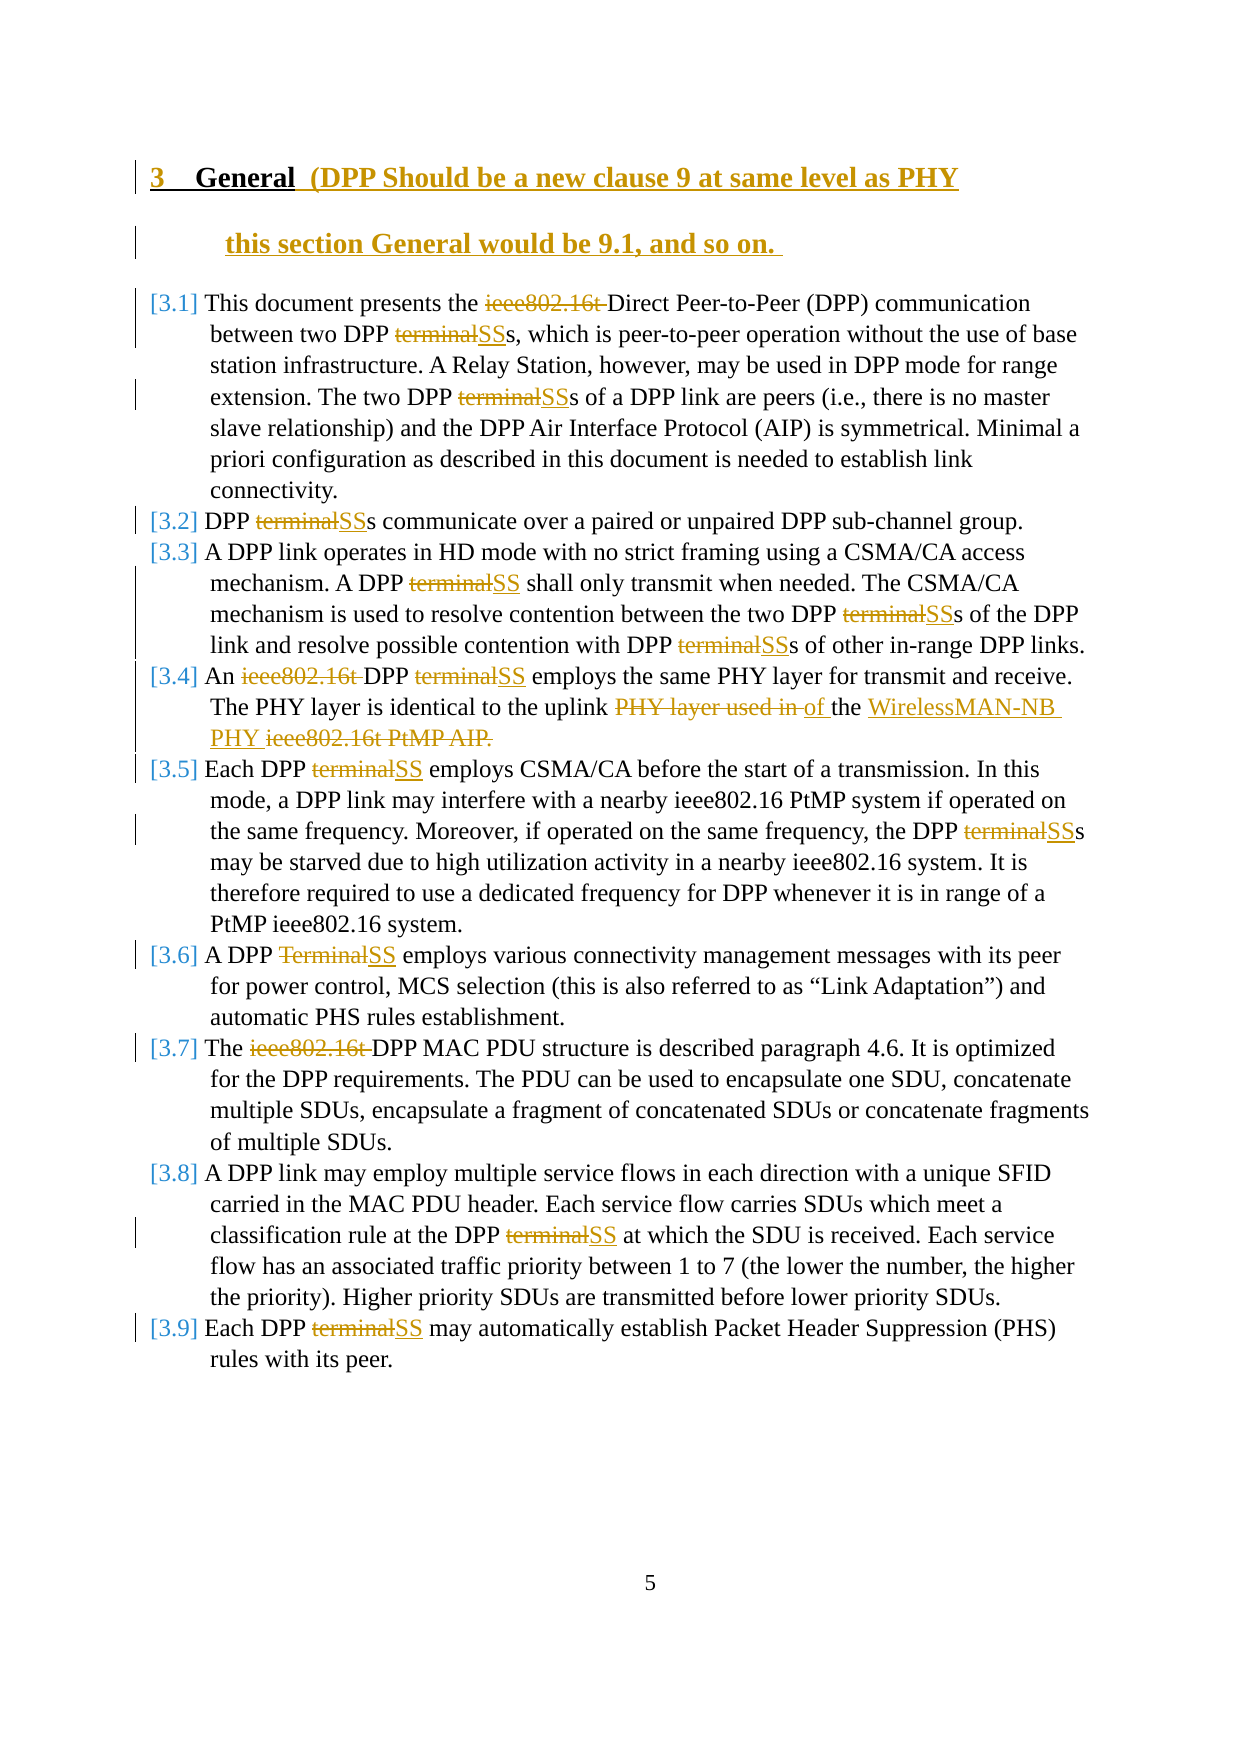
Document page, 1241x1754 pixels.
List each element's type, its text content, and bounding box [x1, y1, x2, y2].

subtitle A DPP link operates in HD mode with no strict framing using a CSMA/CA access mechanism. A DPP shall only transmit when needed. The CSMA/CA mechanism is used to resolve contention between the two DPP s of the DPP link and resolve possible contention with DPP s of other in-range DPP links. [150, 545, 1090, 667]
subtitle An DPP employs the same PHY layer for transmit and receive. The PHY layer is identical to the uplink the [150, 673, 1090, 764]
subtitle Each DPP may automatically establish Packet Header Suppression (PHS) rules with its peer. [150, 1346, 1090, 1406]
subtitle Each DPP employs CSMA/CA before the start of a transmission. In this mode, a DPP link may interfere with a nearby ieee802.16 PtMP system if operated on the same frequency. Moreover, if operated on the same frequency, the DPP s may be starved due to high utilization activity in a nearby ieee802.16 system. It is therefore required to use a dedicated frequency for DPP whenever it is in range of a PtMP ieee802.16 system. [150, 771, 1090, 955]
subtitle This document presents the Direct Peer-to-Peer (DPP) communication between two DPP s, which is peer-to-peer operation without the use of base station infrastructure. A Relay Station, however, may be used in DPP mode for range extension. The two DPP s of a DPP link are peers (i.e., there is no master slave relationship) and the DPP Air Interface Protocol (AIP) is symmetrical. Minimal a priori configuration as described in this document is needed to establish link connectivity. [150, 288, 1090, 503]
subtitle General [150, 160, 1090, 194]
subtitle DPP s communicate over a paired or unpaired DPP sub-channel group. [150, 510, 1090, 539]
subtitle A DPP link may employ multiple service flows in each direction with a unique SFID carried in the MAC PDU header. Each service flow carries SDUs which meet a classification rule at the DPP at which the SDU is received. Each service flow has an associated traffic priority between 1 to 7 (the lower the number, the higher the priority). Higher priority SDUs are transmitted before lower priority SDUs. [150, 1187, 1090, 1340]
subtitle The DPP MAC PDU structure is described paragraph 4.6. It is optimized for the DPP requirements. The PDU can be used to encapsulate one SDU, concatenate multiple SDUs, encapsulate a fragment of concatenated SDUs or concatenate fragments of multiple SDUs. [150, 1058, 1090, 1180]
subtitle A DPP employs various connectivity management messages with its peer for power control, MCS selection (this is also referred to as “Link Adaptation”) and automatic PHS rules establishment. [150, 961, 1090, 1052]
